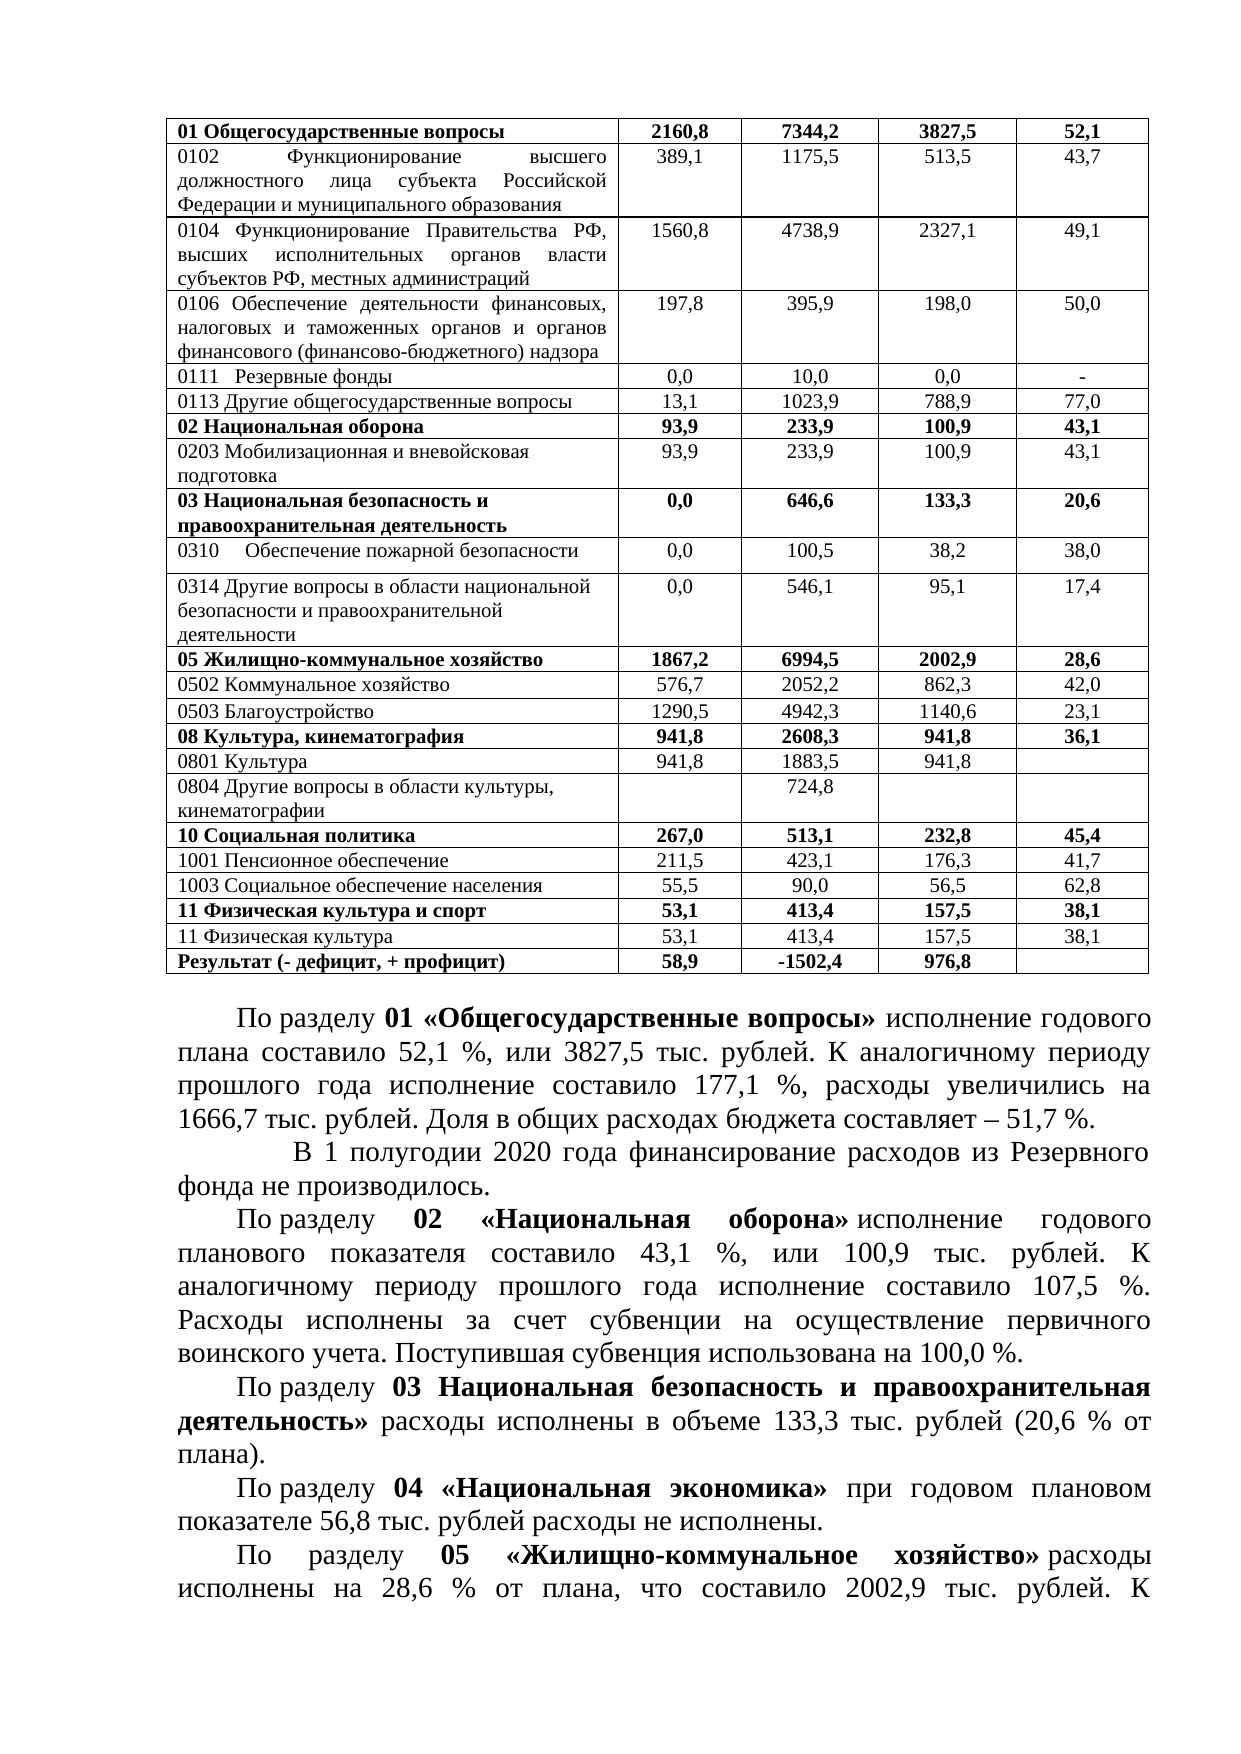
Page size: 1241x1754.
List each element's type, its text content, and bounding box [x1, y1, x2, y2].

table_cell 133,3 [879, 489, 1016, 537]
table_cell 38,1 [1017, 924, 1148, 948]
table_cell 233,9 [742, 439, 878, 487]
table_cell 90,0 [742, 873, 878, 897]
table_cell 211,5 [619, 848, 741, 872]
table_cell 1867,2 [619, 647, 741, 671]
table_cell 0,0 [879, 364, 1016, 388]
table_cell 45,4 [1017, 823, 1148, 847]
table_cell 52,1 [1017, 119, 1148, 143]
table_cell 11 Физическая культура [167, 924, 618, 948]
table_cell 0104 Функционирование Правительства РФ, высших исполнительных органов власти субъектов РФ, местных администраций [167, 218, 618, 290]
table_cell 0310 Обеспечение пожарной безопасности [167, 538, 618, 573]
table_cell 41,7 [1017, 848, 1148, 872]
table_cell [1017, 949, 1148, 973]
table_cell 4738,9 [742, 218, 878, 290]
table_cell 1001 Пенсионное обеспечение [167, 848, 618, 872]
table_cell 58,9 [619, 949, 741, 973]
table_cell 413,4 [742, 899, 878, 922]
table_cell 0,0 [619, 489, 741, 537]
table_cell 13,1 [619, 389, 741, 413]
table_cell 941,8 [879, 749, 1016, 773]
table_cell 17,4 [1017, 574, 1148, 646]
table_cell 23,1 [1017, 699, 1148, 723]
table_cell 0102 Функционирование высшего должностного лица субъекта Российской Федерации и муниципального образования [167, 144, 618, 216]
table_cell 267,0 [619, 823, 741, 847]
table_cell 1003 Социальное обеспечение населения [167, 873, 618, 897]
table_cell 1290,5 [619, 699, 741, 723]
table_cell 08 Культура, кинематография [167, 724, 618, 748]
table_cell 0314 Другие вопросы в области национальной безопасности и правоохранительной деятельности [167, 574, 618, 646]
table_cell 413,4 [742, 924, 878, 948]
table_cell 423,1 [742, 848, 878, 872]
table_cell 546,1 [742, 574, 878, 646]
table_cell 77,0 [1017, 389, 1148, 413]
table_cell 233,9 [742, 414, 878, 438]
table_cell 55,5 [619, 873, 741, 897]
table_cell 0113 Другие общегосударственные вопросы [167, 389, 618, 413]
table_cell 2327,1 [879, 218, 1016, 290]
table_cell [1017, 749, 1148, 773]
table_cell 513,5 [879, 144, 1016, 216]
table_cell 93,9 [619, 439, 741, 487]
table_cell 576,7 [619, 672, 741, 698]
table_cell 6994,5 [742, 647, 878, 671]
table_cell 2160,8 [619, 119, 741, 143]
table_cell 49,1 [1017, 218, 1148, 290]
table_cell [619, 774, 741, 822]
table_cell 1023,9 [742, 389, 878, 413]
table_cell 0,0 [619, 364, 741, 388]
table_cell 862,3 [879, 672, 1016, 698]
table_cell 7344,2 [742, 119, 878, 143]
table_cell 02 Национальная оборона [167, 414, 618, 438]
table_cell 2002,9 [879, 647, 1016, 671]
table_cell 1560,8 [619, 218, 741, 290]
table_cell 100,9 [879, 439, 1016, 487]
table_cell 2052,2 [742, 672, 878, 698]
table_cell 100,9 [879, 414, 1016, 438]
table_cell 232,8 [879, 823, 1016, 847]
table_cell 53,1 [619, 899, 741, 922]
table_cell 176,3 [879, 848, 1016, 872]
table_cell 0,0 [619, 538, 741, 573]
table_cell 513,1 [742, 823, 878, 847]
text По разделу 03 Национальная безопасность и правоохранительная деятельность» расходы исполнены в объеме 133,3 тыс. рублей (20,6 % от плана). [177, 1369, 1152, 1470]
table_cell 0502 Коммунальное хозяйство [167, 672, 618, 698]
table_cell 43,1 [1017, 439, 1148, 487]
table_cell 53,1 [619, 924, 741, 948]
table_cell 3827,5 [879, 119, 1016, 143]
table_cell 93,9 [619, 414, 741, 438]
table_cell 0111 Резервные фонды [167, 364, 618, 388]
table_cell 20,6 [1017, 489, 1148, 537]
table_cell 941,8 [879, 724, 1016, 748]
table_cell 01 Общегосударственные вопросы [167, 119, 618, 143]
table_cell 0203 Мобилизационная и вневойсковая подготовка [167, 439, 618, 487]
table_cell 03 Национальная безопасность и правоохранительная деятельность [167, 489, 618, 537]
table_cell 43,1 [1017, 414, 1148, 438]
table_cell 05 Жилищно-коммунальное хозяйство [167, 647, 618, 671]
table_cell 0804 Другие вопросы в области культуры, кинематографии [167, 774, 618, 822]
table_cell 42,0 [1017, 672, 1148, 698]
table_cell 2608,3 [742, 724, 878, 748]
table_cell 36,1 [1017, 724, 1148, 748]
table_cell 0106 Обеспечение деятельности финансовых, налоговых и таможенных органов и органов финансового (финансово-бюджетного) надзора [167, 291, 618, 363]
text По разделу 04 «Национальная экономика» при годовом плановом показателе 56,8 тыс. рублей расходы не исполнены. [177, 1470, 1152, 1537]
table_cell 38,2 [879, 538, 1016, 573]
table_cell 157,5 [879, 924, 1016, 948]
table_cell 4942,3 [742, 699, 878, 723]
text По разделу 01 «Общегосударственные вопросы» исполнение годового плана составило 52,1 %, или 3827,5 тыс. рублей. К аналогичному периоду прошлого года исполнение составило 177,1 %, расходы увеличились на 1666,7 тыс. рублей. Доля в общих расходах бюджета составляет – 51,7 %. [177, 1000, 1152, 1134]
table_cell 1140,6 [879, 699, 1016, 723]
table_cell 0801 Культура [167, 749, 618, 773]
table_cell 198,0 [879, 291, 1016, 363]
table_cell 62,8 [1017, 873, 1148, 897]
table_cell 10,0 [742, 364, 878, 388]
table_cell 95,1 [879, 574, 1016, 646]
table_cell [1017, 774, 1148, 822]
text По разделу 02 «Национальная оборона» исполнение годового планового показателя составило 43,1 %, или 100,9 тыс. рублей. К аналогичному периоду прошлого года исполнение составило 107,5 %. Расходы исполнены за счет субвенции на осуществление первичного воинского учета. Поступившая субвенция использована на 100,0 %. [177, 1201, 1152, 1369]
table_cell - [1017, 364, 1148, 388]
table_cell 0503 Благоустройство [167, 699, 618, 723]
table_cell 646,6 [742, 489, 878, 537]
table_cell 38,1 [1017, 899, 1148, 922]
table_cell 941,8 [619, 749, 741, 773]
text В 1 полугодии 2020 года финансирование расходов из Резервного фонда не производилось. [177, 1134, 1152, 1201]
table_cell [879, 774, 1016, 822]
table_cell 28,6 [1017, 647, 1148, 671]
table_cell 389,1 [619, 144, 741, 216]
table_cell 976,8 [879, 949, 1016, 973]
table_cell 43,7 [1017, 144, 1148, 216]
table_cell 1175,5 [742, 144, 878, 216]
table_cell 10 Социальная политика [167, 823, 618, 847]
table_cell 50,0 [1017, 291, 1148, 363]
table_cell 0,0 [619, 574, 741, 646]
table_cell -1502,4 [742, 949, 878, 973]
table_cell 724,8 [742, 774, 878, 822]
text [177, 1537, 1152, 1604]
table_cell 56,5 [879, 873, 1016, 897]
table_cell 197,8 [619, 291, 741, 363]
table_cell 1883,5 [742, 749, 878, 773]
table_cell 11 Физическая культура и спорт [167, 899, 618, 922]
table_cell 157,5 [879, 899, 1016, 922]
table_cell 100,5 [742, 538, 878, 573]
table_cell Результат (- дефицит, + профицит) [167, 949, 618, 973]
table_cell 941,8 [619, 724, 741, 748]
table_cell 395,9 [742, 291, 878, 363]
table_cell 788,9 [879, 389, 1016, 413]
table_cell 38,0 [1017, 538, 1148, 573]
